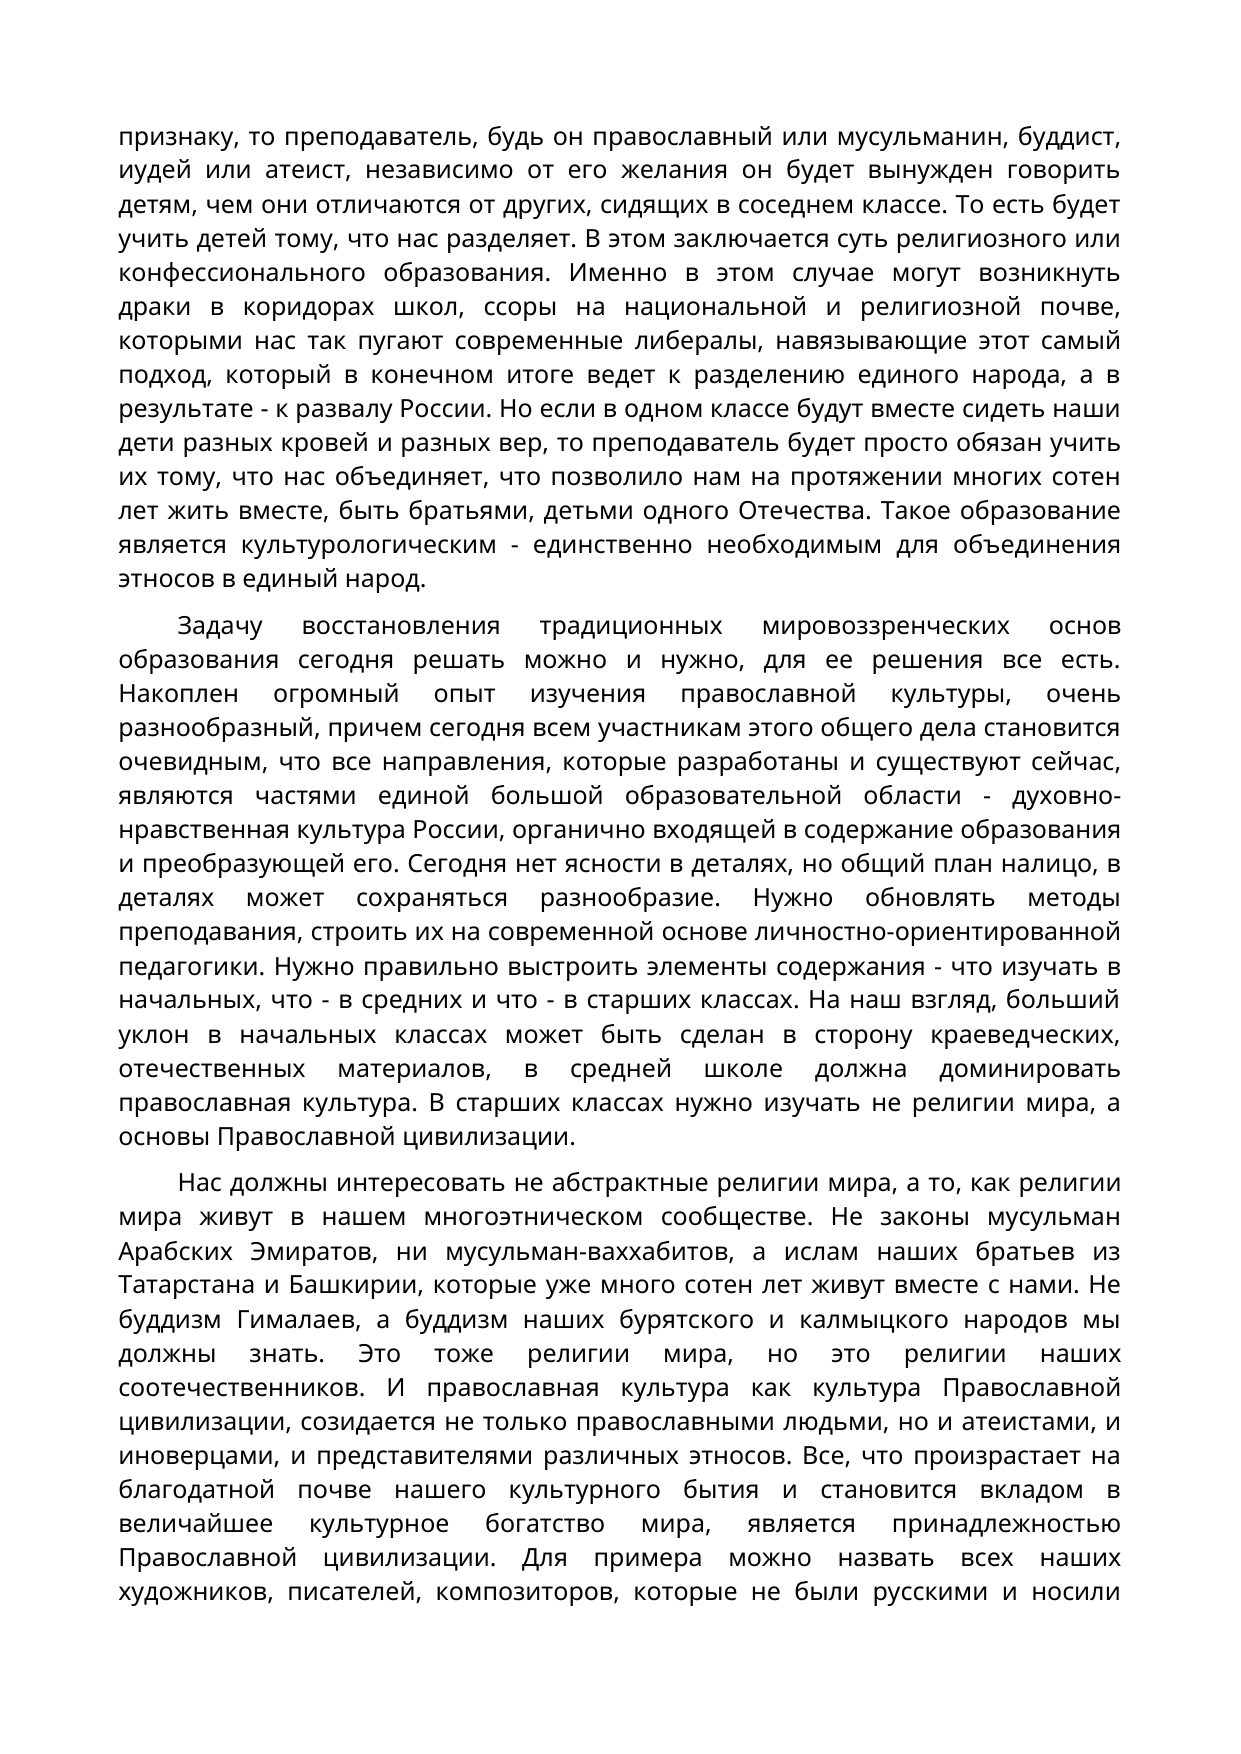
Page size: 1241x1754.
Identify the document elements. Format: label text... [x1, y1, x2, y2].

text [118, 1165, 1122, 1608]
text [118, 118, 1122, 595]
text Задачу восстановления традиционных мировоззренческих основ образования сегодня решать можно и нужно, для ее решения все есть. Накоплен огромный опыт изучения православной культуры, очень разнообразный, причем сегодня всем участникам этого общего дела становится очевидным, что все направления, которые разработаны и существуют сейчас, являются частями единой большой образовательной области - духовно-нравственная культура России, органично входящей в содержание образования и преобразующей его. Сегодня нет ясности в деталях, но общий план налицо, в деталях может сохраняться разнообразие. Нужно обновлять методы преподавания, строить их на современной основе личностно-ориентированной педагогики. Нужно правильно выстроить элементы содержания - что изучать в начальных, что - в средних и что - в старших классах. На наш взгляд, больший уклон в начальных классах может быть сделан в сторону краеведческих, отечественных материалов, в средней школе должна доминировать православная культура. В старших классах нужно изучать не религии мира, а основы Православной цивилизации. [118, 607, 1122, 1152]
